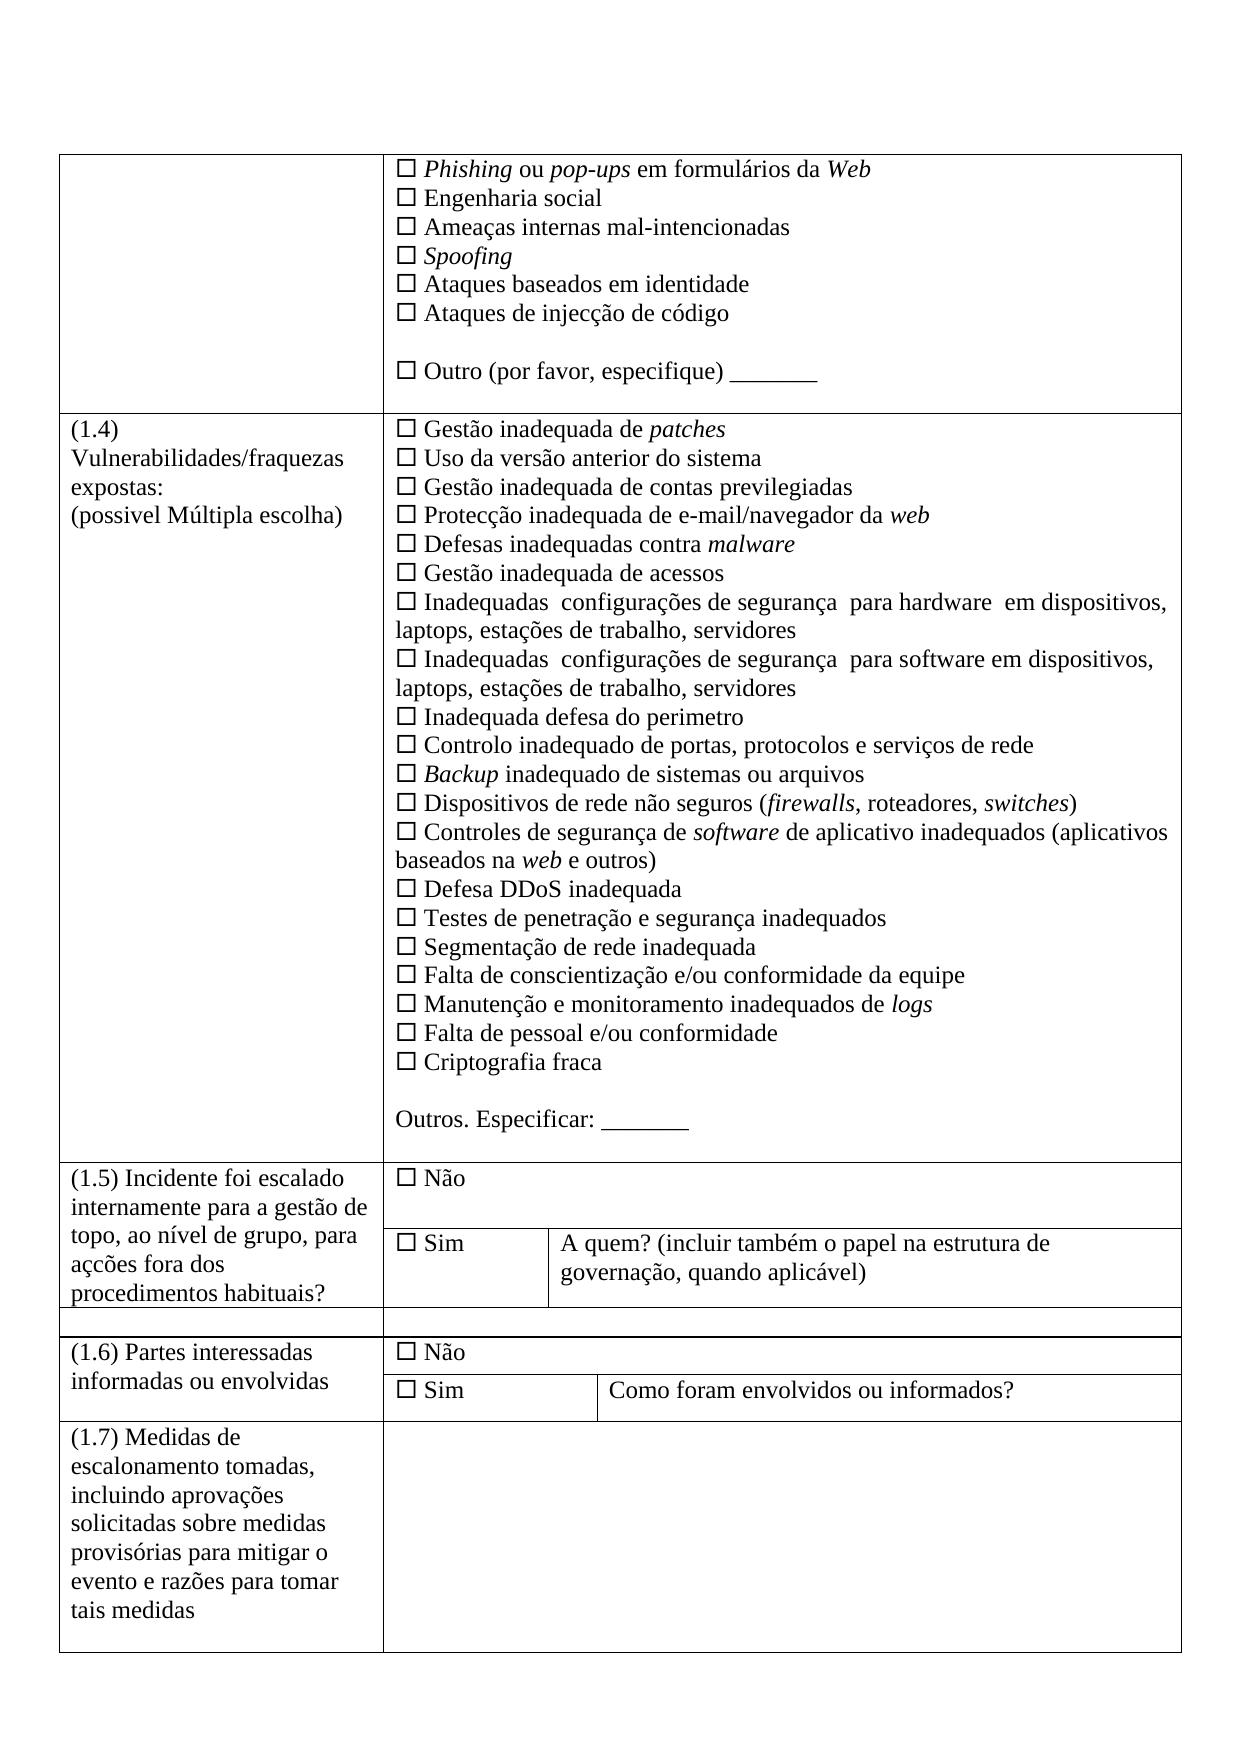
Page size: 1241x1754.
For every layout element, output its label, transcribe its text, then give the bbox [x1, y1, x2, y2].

table_cell [60, 1308, 383, 1336]
table_cell (1.6) Partes interessadas informadas ou envolvidas [60, 1338, 383, 1421]
table_cell (1.4) Vulnerabilidades/fraquezas expostas: (possivel Múltipla escolha) [60, 414, 383, 1162]
table_cell Não [384, 1163, 1181, 1227]
table_cell Como foram envolvidos ou informados? [598, 1375, 1181, 1421]
table_cell [384, 1308, 1181, 1336]
table_cell A quem? (incluir também o papel na estrutura de governação, quando aplicável) [549, 1229, 1181, 1307]
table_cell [384, 155, 1181, 413]
table_cell Sim [384, 1375, 597, 1421]
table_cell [60, 1422, 383, 1652]
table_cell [60, 155, 383, 413]
table_cell Sim [384, 1229, 548, 1307]
table_cell (1.5) Incidente foi escalado internamente para a gestão de topo, ao nível de grupo, para açcões fora dos procedimentos habituais? [60, 1163, 383, 1307]
table_cell [384, 1422, 1181, 1652]
table_cell Gestão inadequada de patches Uso da versão anterior do sistema Gestão inadequada de contas previlegiadas Protecção inadequada de e-mail/navegador da web Defesas inadequadas contra malware Gestão inadequada de acessos Inadequadas configurações de segurança para hardware em dispositivos, laptops, estações de trabalho, servidores Inadequadas configurações de segurança para software em dispositivos, laptops, estações de trabalho, servidores Inadequada defesa do perimetro Controlo inadequado de portas, protocolos e serviços de rede Backup inadequado de sistemas ou arquivos Dispositivos de rede não seguros (firewalls, roteadores, switches) Controles de segurança de software de aplicativo inadequados (aplicativos baseados na web e outros) Defesa DDoS inadequada Testes de penetração e segurança inadequados Segmentação de rede inadequada Falta de conscientização e/ou conformidade da equipe Manutenção e monitoramento inadequados de logs Falta de pessoal e/ou conformidade Criptografia fraca Outros. Especificar: _______ [384, 414, 1181, 1162]
table_cell Não [384, 1338, 1181, 1374]
